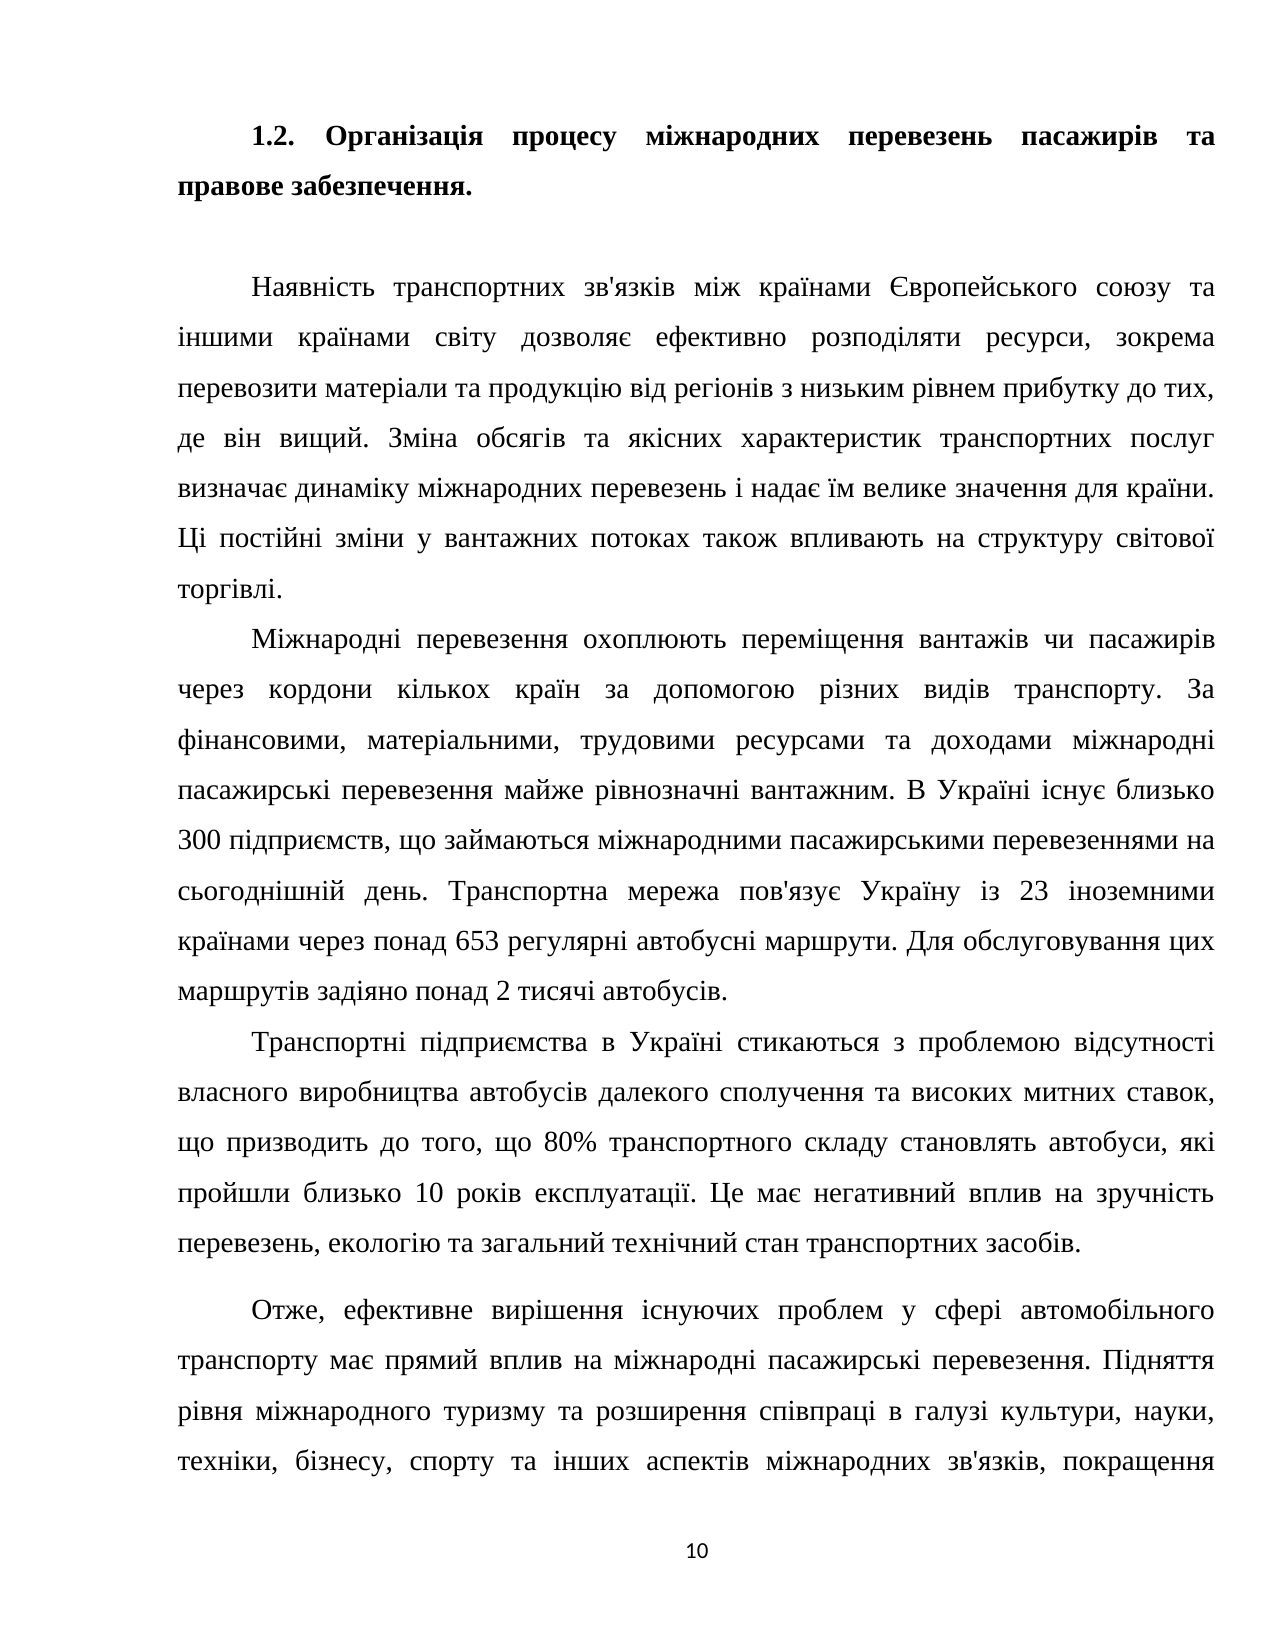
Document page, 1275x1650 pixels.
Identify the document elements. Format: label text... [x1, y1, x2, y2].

list Міжнародні перевезення охоплюють переміщення вантажів чи пасажирів через кордони кількох країн за допомогою різних видів транспорту. За фінансовими, матеріальними, трудовими ресурсами та доходами міжнародні пасажирські перевезення майже рівнозначні вантажним. В Україні існує близько 300 підприємств, що займаються міжнародними пасажирськими перевезеннями на сьогоднішній день. Транспортна мережа пов'язує Україну із 23 іноземними країнами через понад 653 регулярні автобусні маршрути. Для обслуговування цих маршрутів задіяно понад 2 тисячі автобусів. [177, 621, 1216, 1007]
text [177, 1292, 1216, 1476]
list Наявність транспортних зв'язків між країнами Європейського союзу та іншими країнами світу дозволяє ефективно розподіляти ресурси, зокрема перевозити матеріали та продукцію від регіонів з низьким рівнем прибутку до тих, де він вищий. Зміна обсягів та якісних характеристик транспортних послуг визначає динаміку міжнародних перевезень і надає їм велике значення для країни. Ці постійні зміни у вантажних потоках також впливають на структуру світової торгівлі. [177, 269, 1216, 604]
list Організація процесу міжнародних перевезень пасажирів та правове забезпечення. [177, 118, 1216, 202]
list Транспортні підприємства в Україні стикаються з проблемою відсутності власного виробництва автобусів далекого сполучення та високих митних ставок, що призводить до того, що 80% транспортного складу становлять автобуси, які пройшли близько 10 років експлуатації. Це має негативний вплив на зручність перевезень, екологію та загальний технічний стан транспортних засобів. [177, 1024, 1216, 1258]
